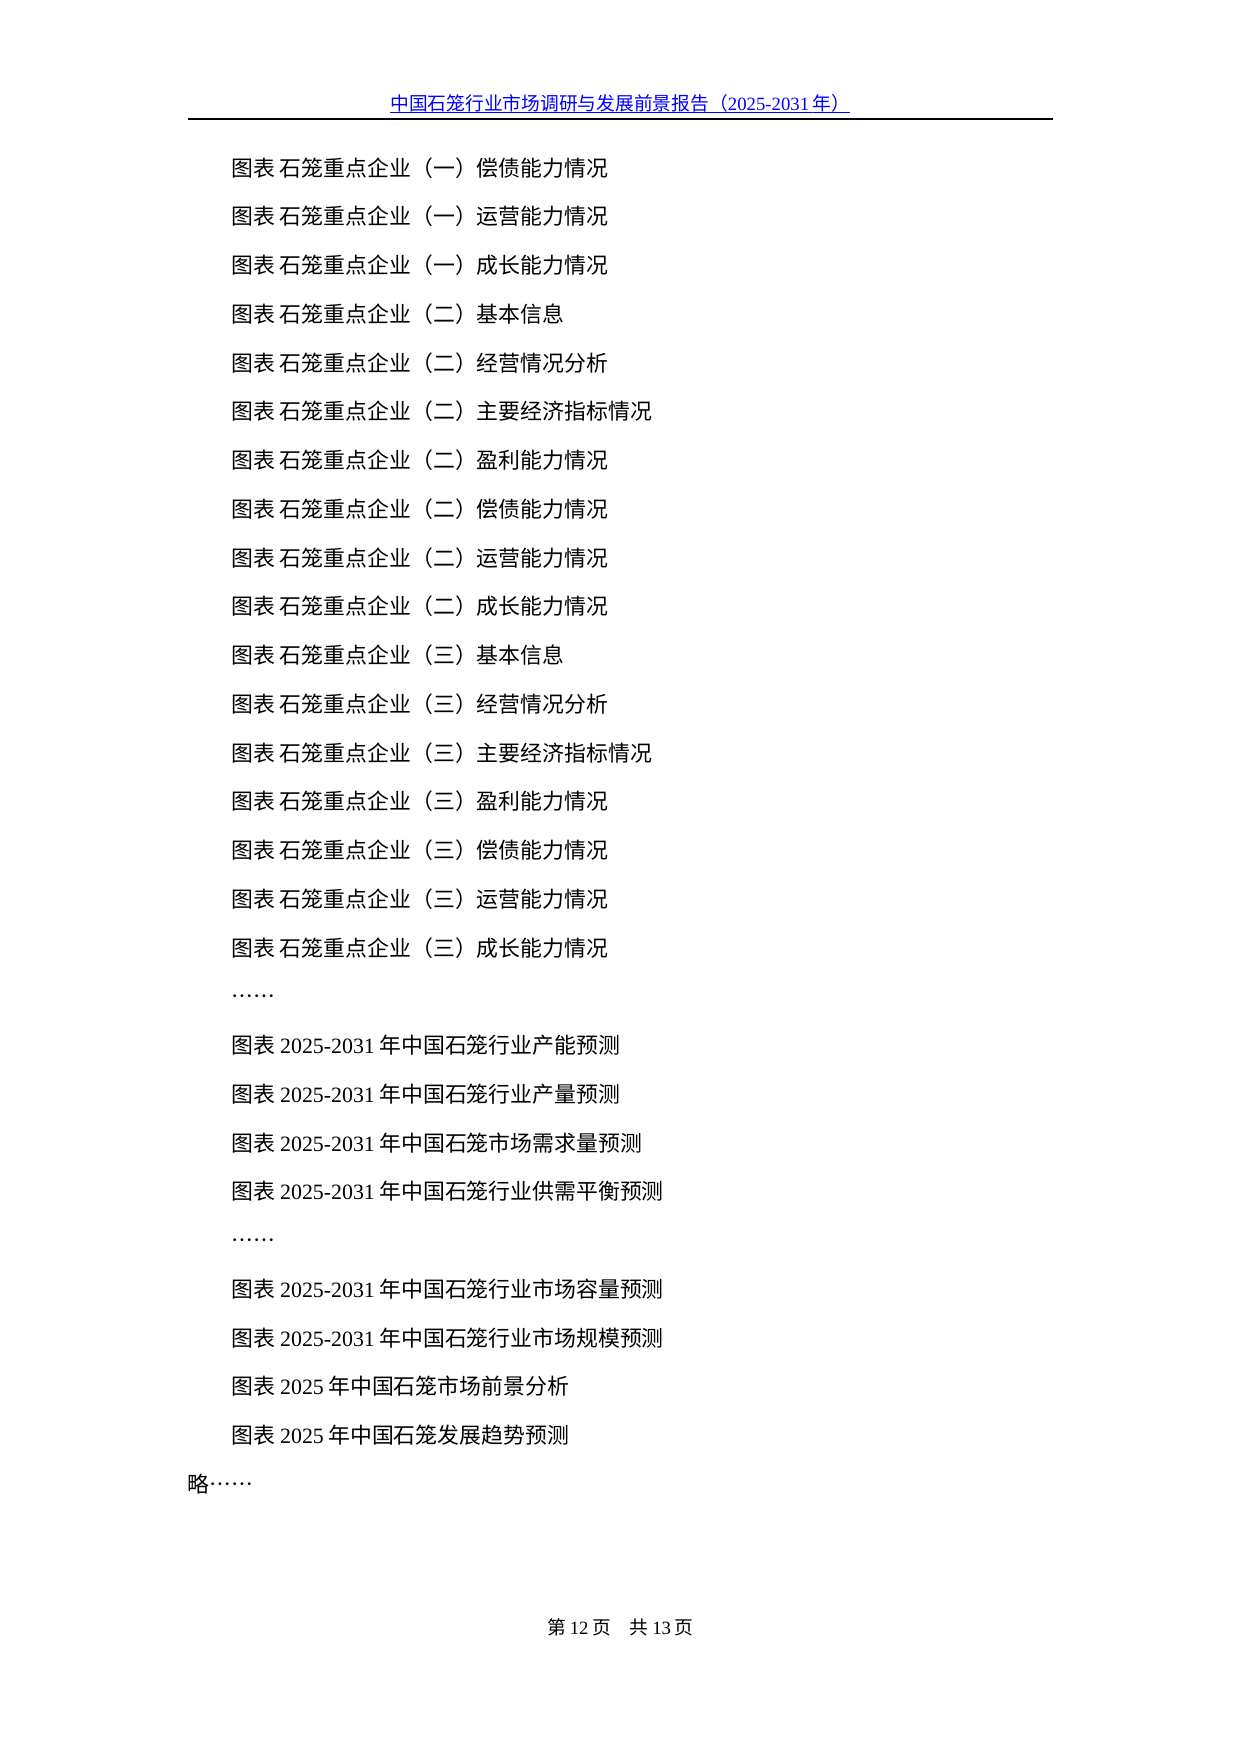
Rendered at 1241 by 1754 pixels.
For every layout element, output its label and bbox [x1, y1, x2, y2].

text [187, 150, 1053, 1499]
